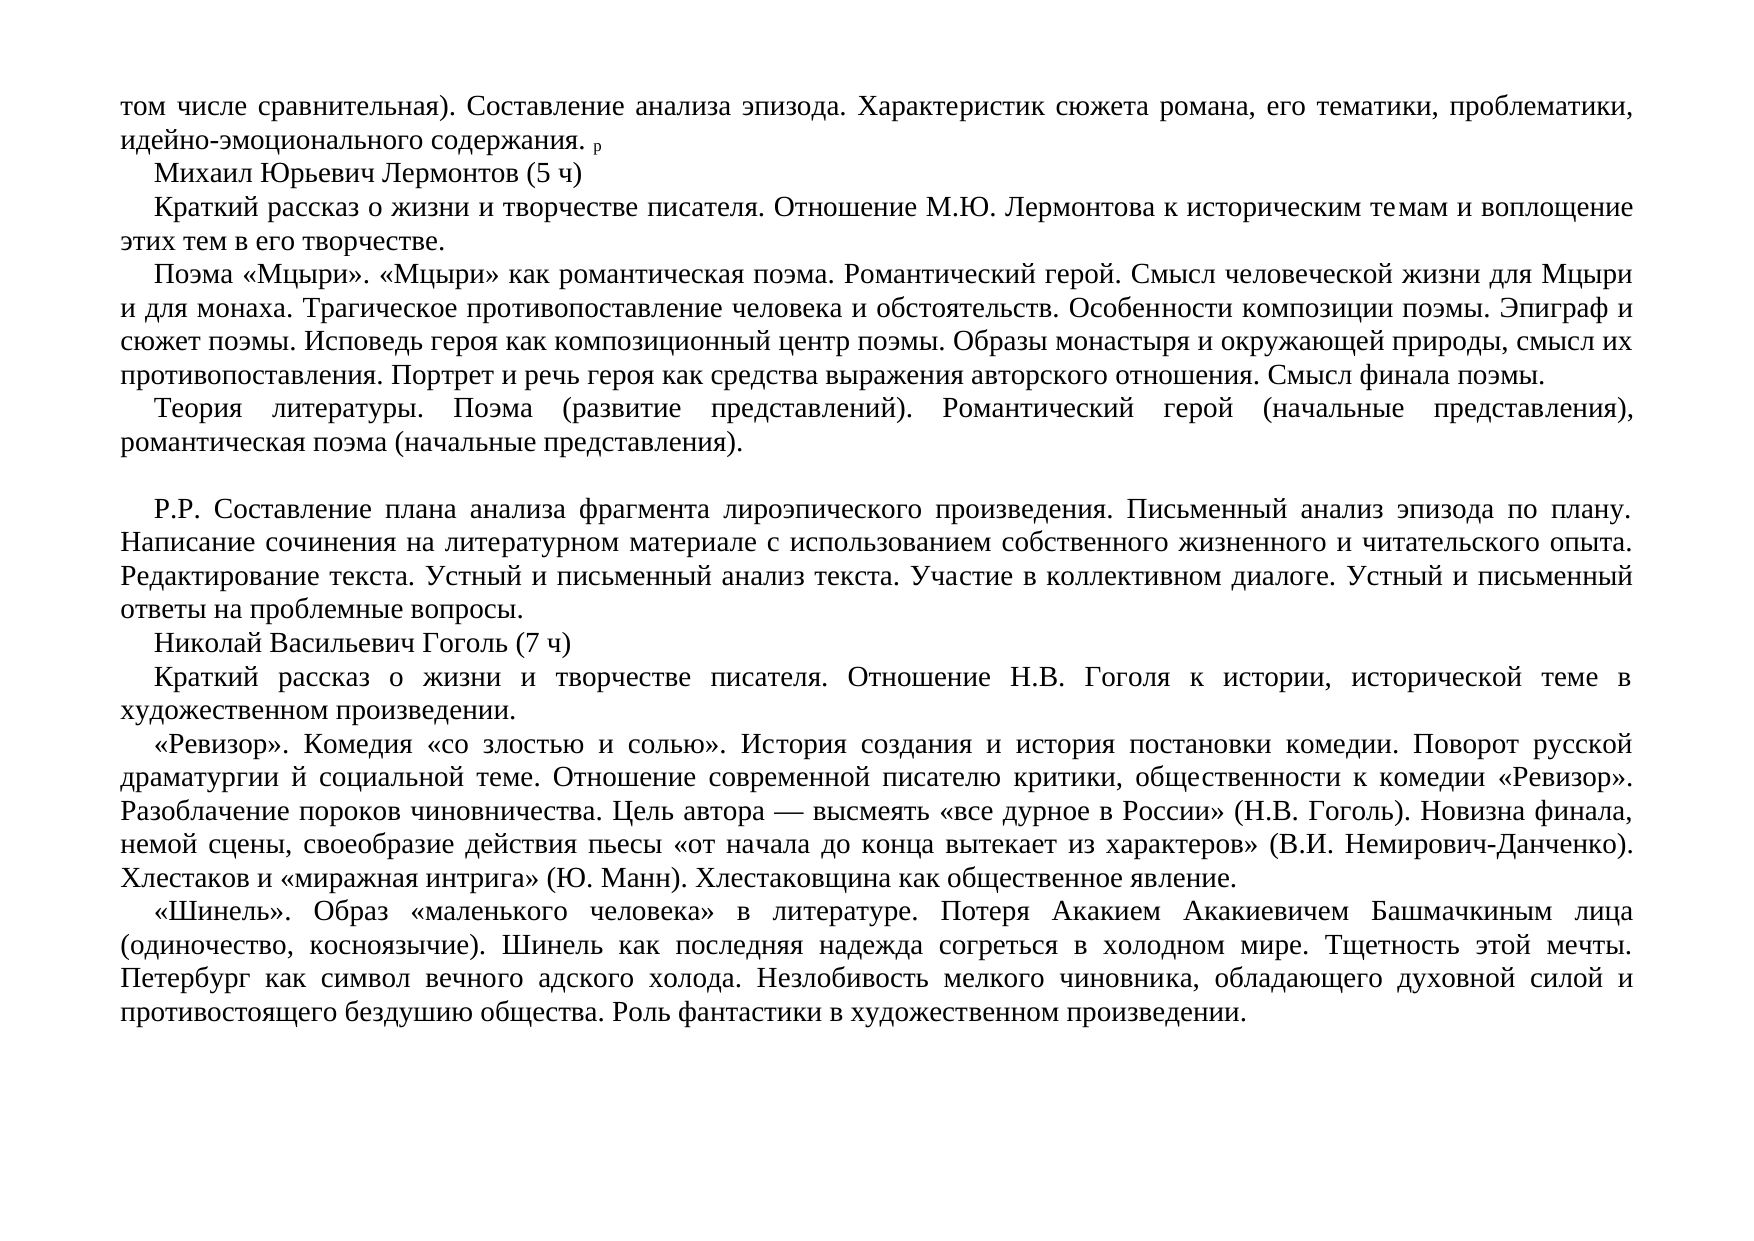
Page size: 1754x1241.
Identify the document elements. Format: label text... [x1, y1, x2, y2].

text «Шинель». Образ «маленького человека» в литературе. Потеря Акакием Акакиевичем Башмачкиным лица (одиночество, косноязычие). Шинель как последняя надежда согреться в холодном мире. Тщетность этой мечты. Петербург как символ вечного адского холода. Незлобивость мелкого чиновника, обладающего духовной силой и противостоящего бездушию общества. Роль фантастики в художественном произведении. [120, 893, 1634, 1028]
text Краткий рассказ о жизни и творчестве писателя. Отношение М.Ю. Лермонтова к историческим темам и воплощение этих тем в его творчестве. [120, 189, 1634, 256]
text Поэма «Мцыри». «Мцыри» как романтическая поэма. Романтический герой. Смысл человеческой жизни для Мцыри и для монаха. Трагическое противопоставление человека и обстоятельств. Особенности композиции поэмы. Эпиграф и сюжет поэмы. Исповедь героя как композиционный центр поэмы. Образы монастыря и окружающей природы, смысл их противопоставления. Портрет и речь героя как средства выражения авторского отношения. Смысл финала поэмы. [120, 256, 1634, 390]
text «Ревизор». Комедия «со злостью и солью». История создания и история постановки комедии. Поворот русской драматургии й социальной теме. Отношение современной писателю критики, общественности к комедии «Ревизор». Разоблачение пороков чиновничества. Цель автора — высмеять «все дурное в России» (Н.В. Гоголь). Новизна финала, немой сцены, своеобразие действия пьесы «от начала до конца вытекает из характеров» (В.И. Немирович-Данченко). Хлестаков и «миражная интрига» (Ю. Манн). Хлестаковщина как общественное явление. [120, 726, 1634, 893]
text Краткий рассказ о жизни и творчестве писателя. Отношение Н.В. Гоголя к истории, исторической теме в художественном произведении. [120, 659, 1634, 726]
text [120, 88, 1634, 156]
text Михаил Юрьевич Лермонтов (5 ч) [120, 156, 1636, 189]
text Николай Васильевич Гоголь (7 ч) [120, 625, 1636, 659]
text Теория литературы. Поэма (развитие представлений). Романтический герой (начальные представления), романтическая поэма (начальные представления). [120, 390, 1634, 457]
text P.P. Составление плана анализа фрагмента лироэпического произведения. Письменный анализ эпизода по плану. Написание сочинения на литературном материале с использованием собственного жизненного и читательского опыта. Редактирование текста. Устный и письменный анализ текста. Участие в коллективном диалоге. Устный и письменный ответы на проблемные вопросы. [120, 491, 1634, 625]
